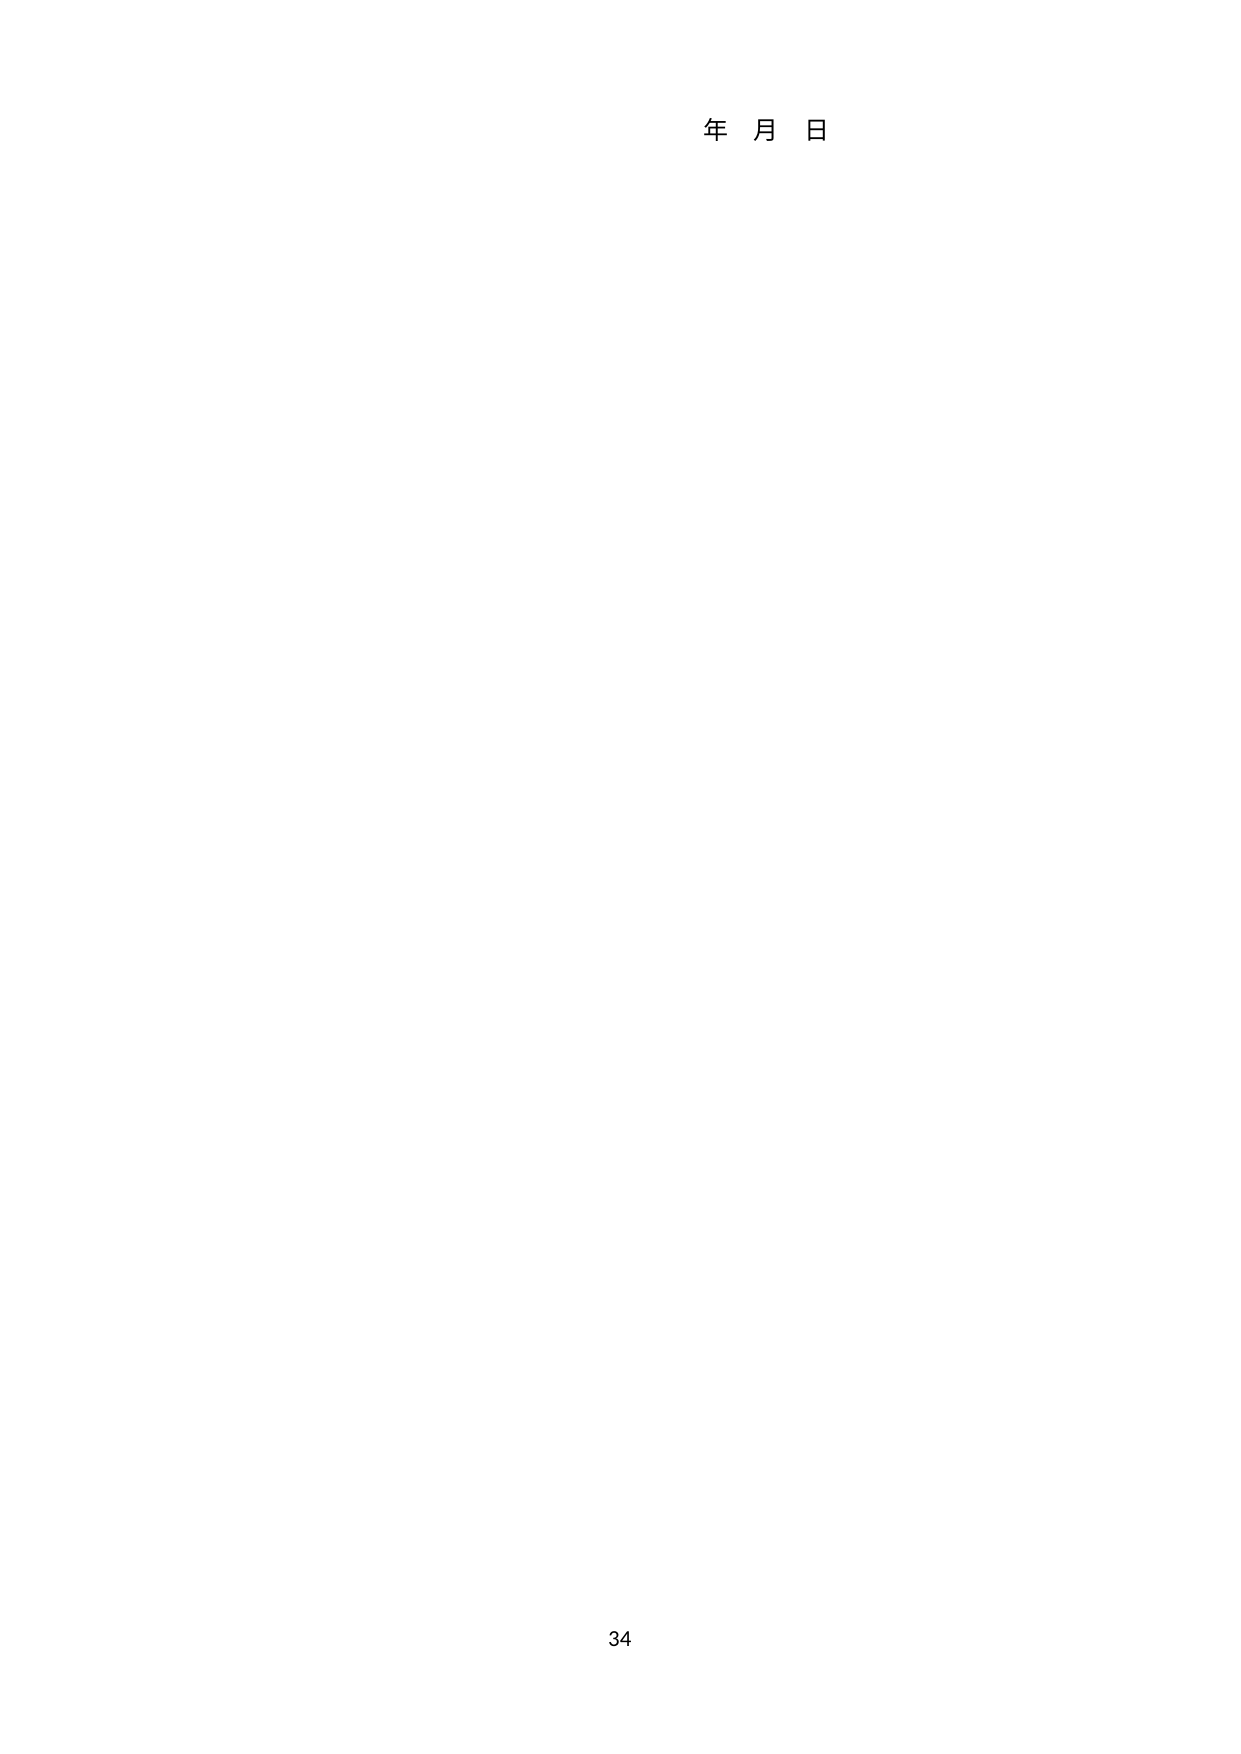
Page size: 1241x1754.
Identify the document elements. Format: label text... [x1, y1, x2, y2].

text 年 月 日 [703, 112, 1115, 147]
